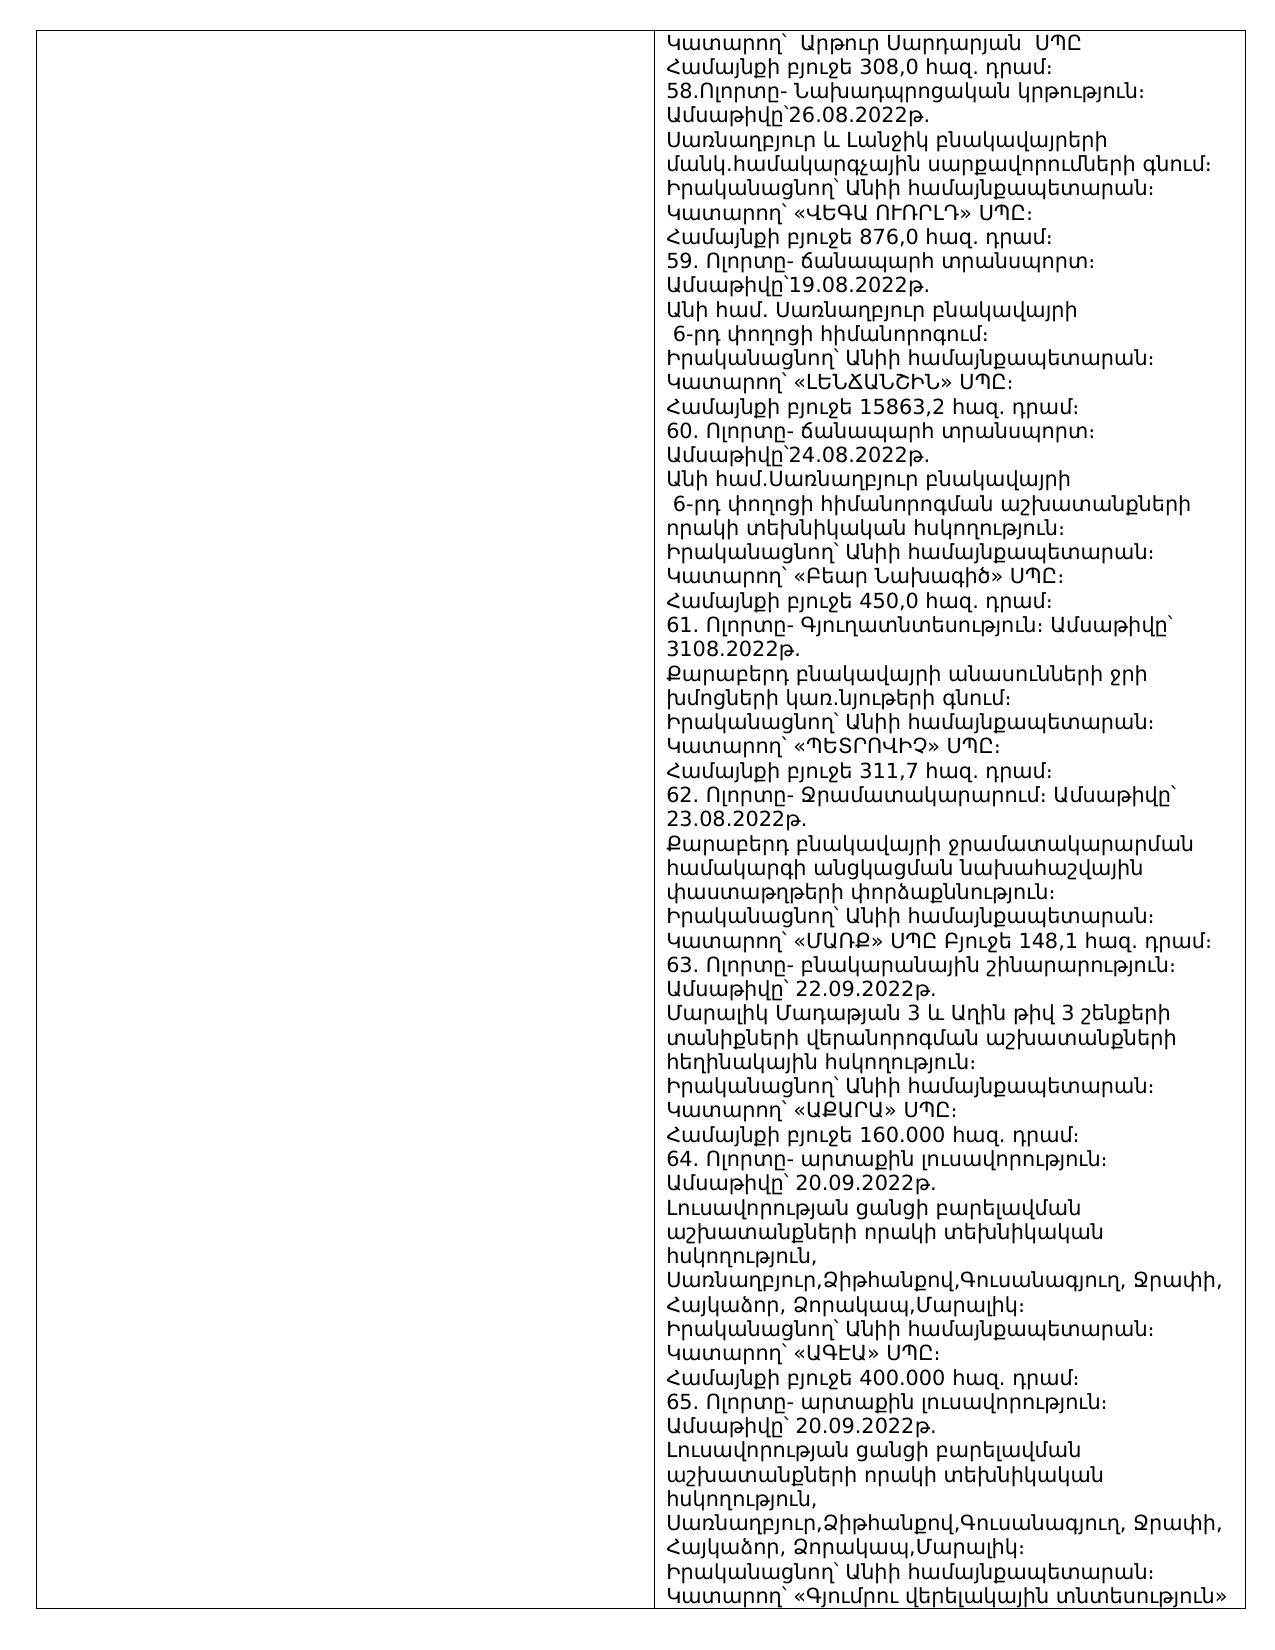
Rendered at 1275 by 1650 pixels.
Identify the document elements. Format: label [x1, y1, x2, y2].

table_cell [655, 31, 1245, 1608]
table_cell [37, 31, 654, 1608]
